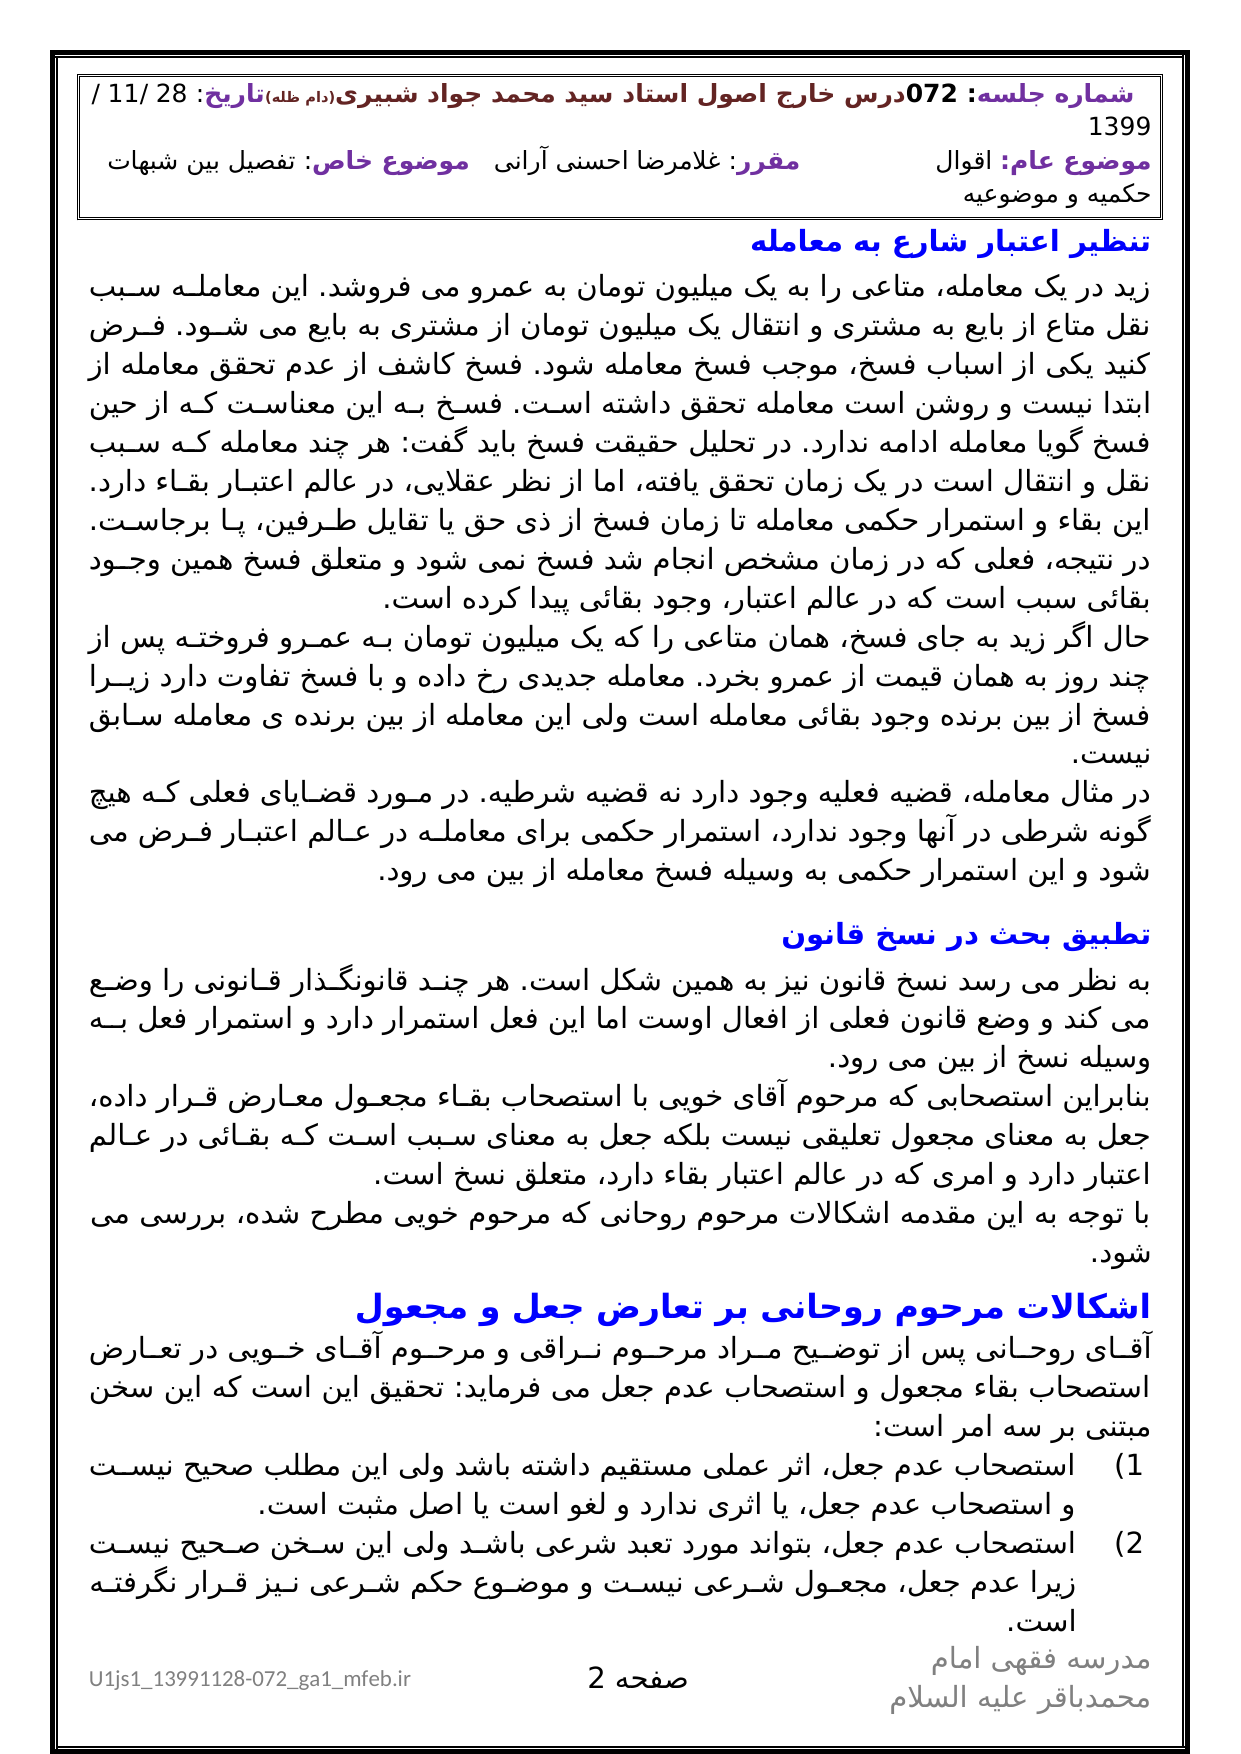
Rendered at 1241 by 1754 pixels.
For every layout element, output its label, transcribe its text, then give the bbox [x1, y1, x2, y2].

text بنابراین استصحابی که مرحوم آقای خویی با استصحاب بقاء مجعول معارض قرار داده، جعل به معنای مجعول تعلیقی نیست بلکه جعل به معنای سبب است که بقائی در عالم اعتبار دارد و امری که در عالم اعتبار بقاء دارد، متعلق نسخ است. [89, 1080, 1152, 1192]
text به نظر می رسد نسخ قانون نیز به همین شکل است. هر چند قانونگذار قانونی را وضع می کند و وضع قانون فعلی از افعال اوست اما این فعل استمرار دارد و استمرار فعل به وسیله نسخ از بین می رود. [89, 963, 1152, 1075]
subtitle تنظیر اعتبار شارع به معامله [89, 224, 1152, 258]
text در مثال معامله، قضیه فعلیه وجود دارد نه قضیه شرطیه. در مورد قضایای فعلی که هیچ گونه شرطی در آنها وجود ندارد، استمرار حکمی برای معامله در عالم اعتبار فرض می شود و این استمرار حکمی به وسیله فسخ معامله از بین می رود. [89, 776, 1152, 888]
text با توجه به این مقدمه اشکالات مرحوم روحانی که مرحوم خویی مطرح شده، بررسی می شود. [89, 1197, 1152, 1269]
text آقای روحانی پس از توضیح مراد مرحوم نراقی و مرحوم آقای خویی در تعارض استصحاب بقاء مجعول و استصحاب عدم جعل می فرماید: تحقیق این است که این سخن مبتنی بر سه امر است: [89, 1332, 1152, 1443]
list استصحاب عدم جعل، بتواند مورد تعبد شرعی باشد ولی این سخن صحیح نیست زیرا عدم جعل، مجعول شرعی نیست و موضوع حکم شرعی نیز قرار نگرفته است. [89, 1526, 1114, 1638]
subtitle اشکالات مرحوم روحانی بر تعارض جعل و مجعول [89, 1287, 1152, 1326]
subtitle تطبیق بحث در نسخ قانون [89, 918, 1152, 952]
text زید در یک معامله، متاعی را به یک میلیون تومان به عمرو می فروشد. این معامله سبب نقل متاع از بایع به مشتری و انتقال یک میلیون تومان از مشتری به بایع می شود. فرض کنید یکی از اسباب فسخ، موجب فسخ معامله شود. فسخ کاشف از عدم تحقق معامله از ابتدا نیست و روشن است معامله تحقق داشته است. فسخ به این معناست که از حین فسخ گویا معامله ادامه ندارد. در تحلیل حقیقت فسخ باید گفت: هر چند معامله که سبب نقل و انتقال است در یک زمان تحقق یافته، اما از نظر عقلایی، در عالم اعتبار بقاء دارد. این بقاء و استمرار حکمی معامله تا زمان فسخ از ذی حق یا تقایل طرفین، پا برجاست. در نتیجه، فعلی که در زمان مشخص انجام شد فسخ نمی شود و متعلق فسخ همین وجود بقائی سبب است که در عالم اعتبار، وجود بقائی پیدا کرده است. [89, 269, 1152, 615]
text حال اگر زید به جای فسخ، همان متاعی را که یک میلیون تومان به عمرو فروخته پس از چند روز به همان قیمت از عمرو بخرد. معامله جدیدی رخ داده و با فسخ تفاوت دارد زیرا فسخ از بین برنده وجود بقائی معامله است ولی این معامله از بین برنده ی معامله سابق نیست. [89, 620, 1152, 771]
list استصحاب عدم جعل، اثر عملی مستقیم داشته باشد ولی این مطلب صحیح نیست و استصحاب عدم جعل، یا اثری ندارد و لغو است یا اصل مثبت است. [89, 1448, 1114, 1521]
